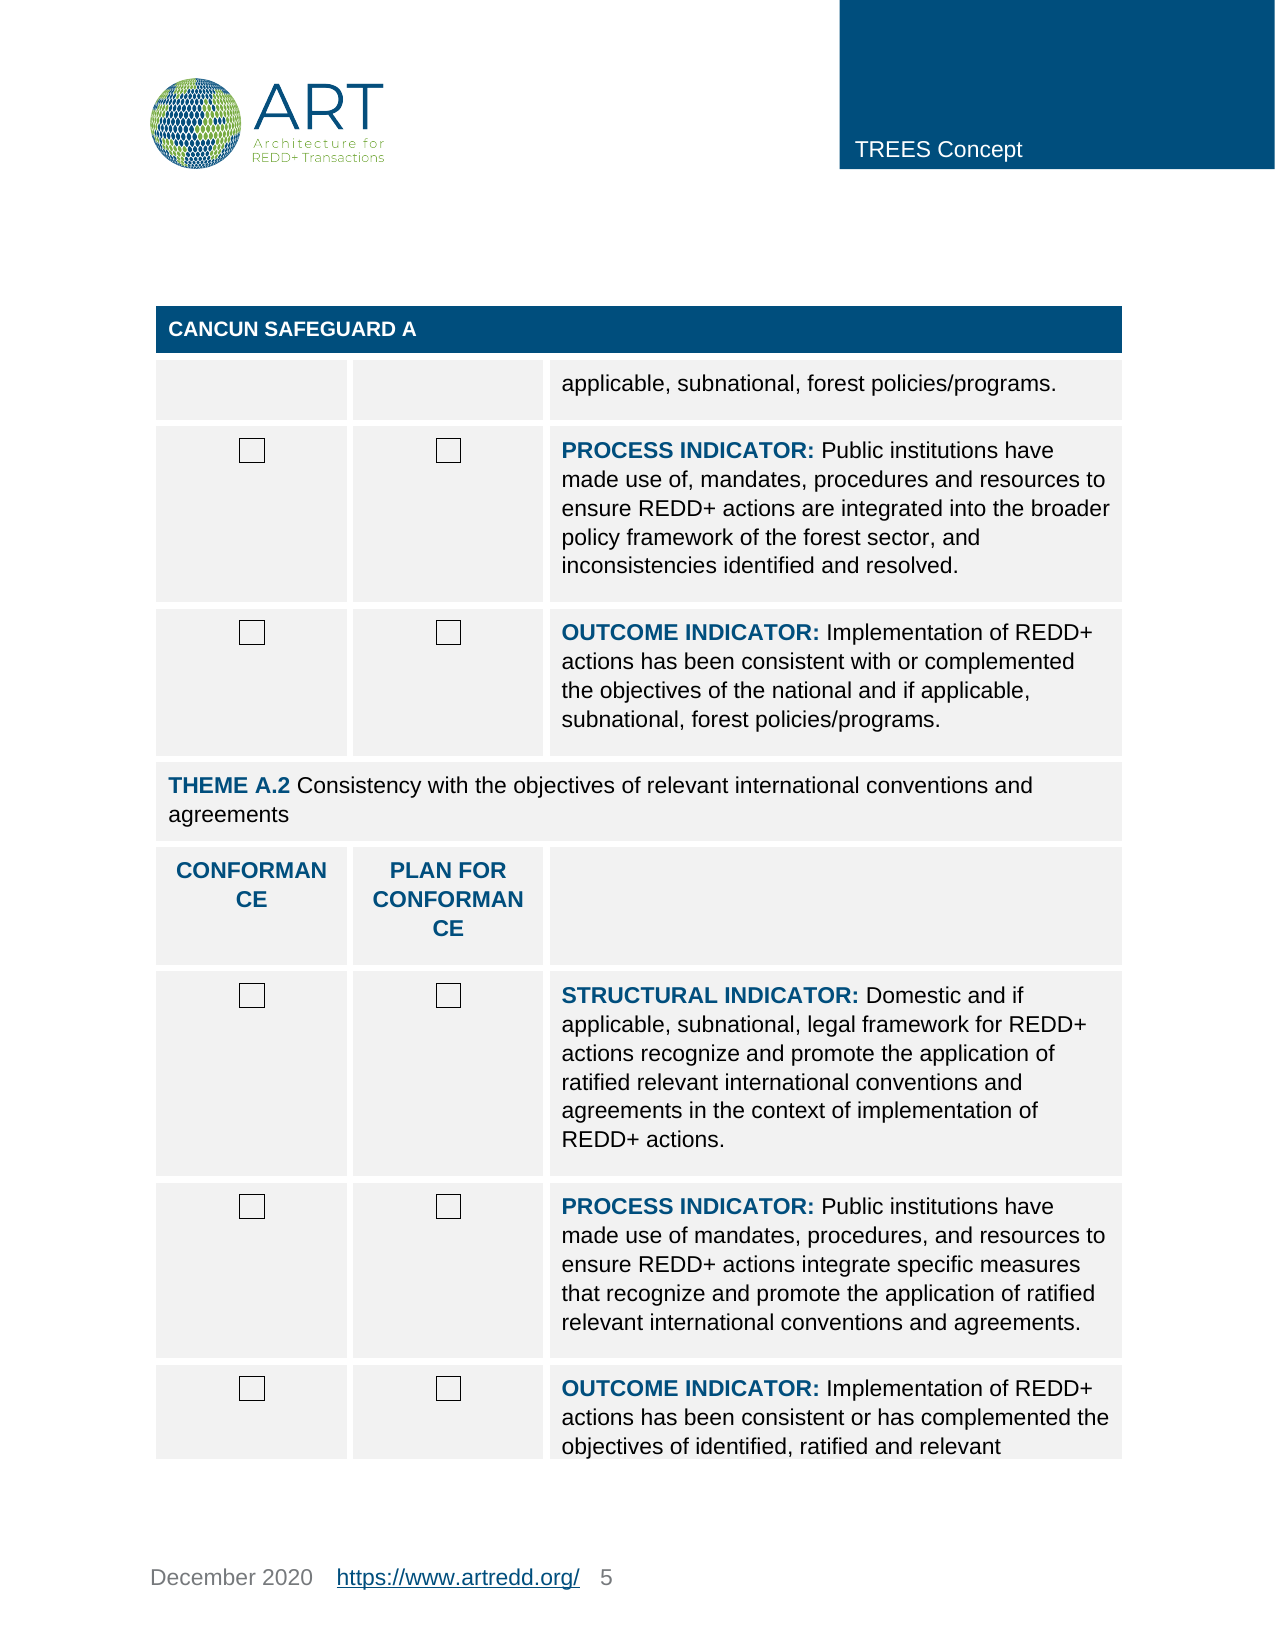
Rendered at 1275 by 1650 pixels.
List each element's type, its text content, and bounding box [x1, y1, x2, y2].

table_cell Structural Indicator: Domestic and if applicable, subnational, legal framework for REDD+ actions recognize and promote the application of ratified relevant international conventions and agreements in the context of implementation of REDD+ actions. [550, 971, 1122, 1176]
table_cell Plan for conformance [353, 847, 543, 965]
table_cell [353, 1365, 543, 1459]
table_cell [353, 1183, 543, 1358]
table_cell [156, 609, 347, 756]
table_cell Outcome Indicator: Implementation of REDD+ actions has been consistent with or complemented the objectives of the national and if applicable, subnational, forest policies/programs. [550, 609, 1122, 756]
table_cell [353, 609, 543, 756]
table_cell [353, 360, 543, 420]
table_cell THEME A.2 Consistency with the objectives of relevant international conventions and agreements [156, 762, 1122, 841]
table_cell [156, 426, 347, 602]
table_cell Process Indicator: Public institutions have made use of mandates, procedures, and resources to ensure REDD+ actions integrate specific measures that recognize and promote the application of ratified relevant international conventions and agreements. [550, 1183, 1122, 1358]
picture [150, 78, 384, 169]
table_header CANCUN SAFEGUARD A [156, 306, 1122, 353]
table_cell [353, 426, 543, 602]
table_cell [156, 1183, 347, 1358]
table_cell Process Indicator: Public institutions have made use of, mandates, procedures and resources to ensure REDD+ actions are integrated into the broader policy framework of the forest sector, and inconsistencies identified and resolved. [550, 426, 1122, 602]
table_cell [156, 360, 347, 420]
table_cell [156, 971, 347, 1176]
table_cell [353, 971, 543, 1176]
table_cell [550, 847, 1122, 965]
table_cell [156, 1365, 347, 1459]
table_cell Conformance [156, 847, 347, 965]
